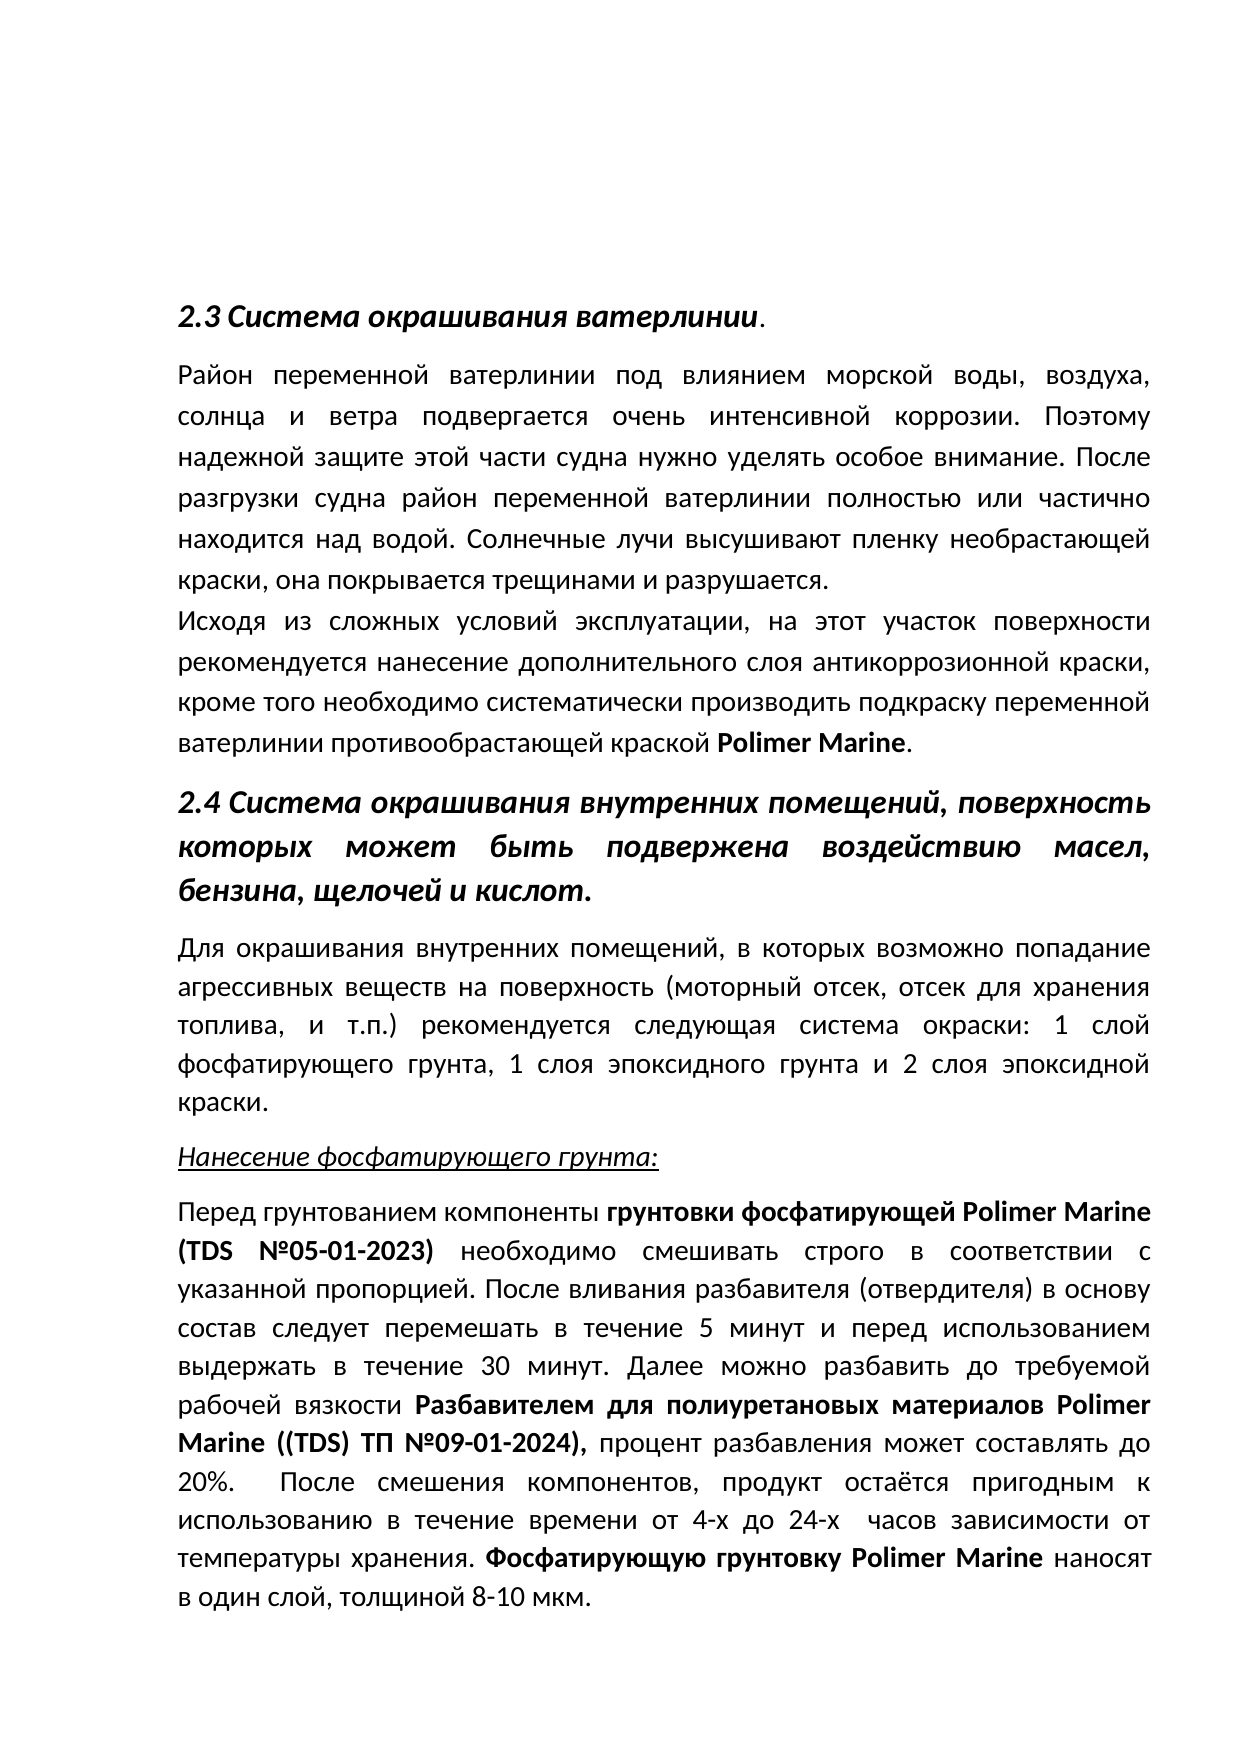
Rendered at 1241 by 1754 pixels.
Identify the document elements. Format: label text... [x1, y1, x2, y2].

text Для окрашивания внутренних помещений, в которых возможно попадание агрессивных веществ на поверхность (моторный отсек, отсек для хранения топлива, и т.п.) рекомендуется следующая система окраски: 1 слой фосфатирующего грунта, 1 слоя эпоксидного грунта и 2 слоя эпоксидной краски. [177, 929, 1152, 1119]
text 2.4 Система окрашивания внутренних помещений, поверхность которых может быть подвержена воздействию масел, бензина, щелочей и кислот. [177, 781, 1152, 910]
text 2.3 Система окрашивания ватерлинии. [177, 295, 1152, 336]
text Исходя из сложных условий эксплуатации, на этот участок поверхности рекомендуется нанесение дополнительного слоя антикоррозионной краски, кроме того необходимо систематически производить подкраску переменной ватерлинии противообрастающей краской Polimer Marine. [177, 602, 1152, 760]
text Перед грунтованием компоненты грунтовки фосфатирующей Polimer Marine (TDS №05-01-2023) необходимо смешивать строго в соответствии с указанной пропорцией. После вливания разбавителя (отвердителя) в основу состав следует перемешать в течение 5 минут и перед использованием выдержать в течение 30 минут. Далее можно разбавить до требуемой рабочей вязкости Разбавителем для полиуретановых материалов Polimer Marine ((TDS) ТП №09-01-2024), процент разбавления может составлять до 20%. После смешения компонентов, продукт остаётся пригодным к использованию в течение времени от 4-х до 24-х часов зависимости от температуры хранения. Фосфатирующую грунтовку Polimer Marine наносят в один слой, толщиной 8-10 мкм. [177, 1193, 1152, 1613]
text Район переменной ватерлинии под влиянием морской воды, воздуха, солнца и ветра подвергается очень интенсивной коррозии. Поэтому надежной защите этой части судна нужно уделять особое внимание. После разгрузки судна район переменной ватерлинии полностью или частично находится над водой. Солнечные лучи высушивают пленку необрастающей краски, она покрывается трещинами и разрушается. [177, 356, 1152, 596]
text Нанесение фосфатирующего грунта: [177, 1138, 1152, 1174]
